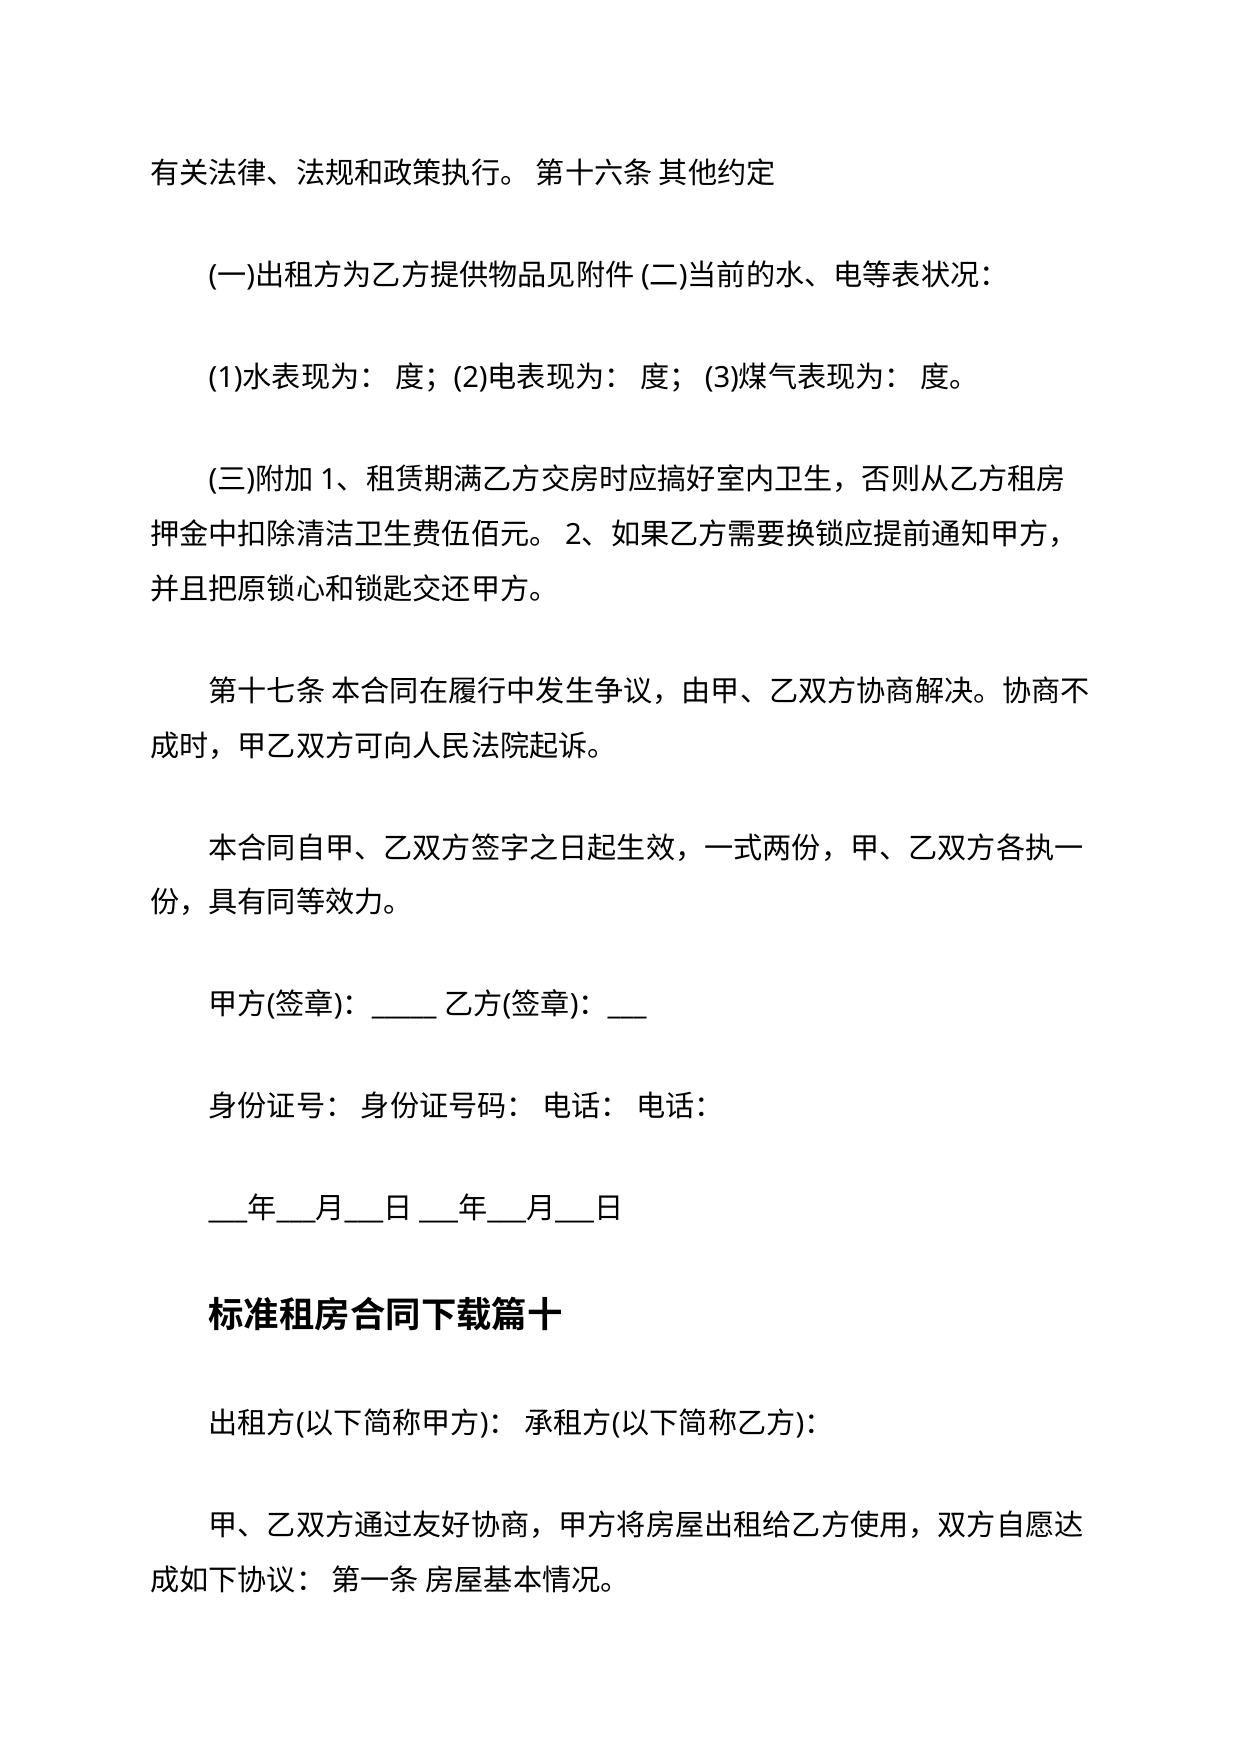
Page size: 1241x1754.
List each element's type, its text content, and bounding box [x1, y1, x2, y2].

text 出租方(以下简称甲方)： 承租方(以下简称乙方)： [150, 1400, 1090, 1442]
text 甲方(签章)：_____ 乙方(签章)：___ [150, 981, 1090, 1023]
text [150, 150, 1090, 192]
text (一)出租方为乙方提供物品见附件 (二)当前的水、电等表状况： [150, 252, 1090, 294]
text ___年___月___日 ___年___月___日 [150, 1184, 1090, 1227]
text 身份证号： 身份证号码： 电话： 电话： [150, 1083, 1090, 1125]
text 标准租房合同下载篇十 [150, 1287, 1090, 1338]
text (三)附加 1、租赁期满乙方交房时应搞好室内卫生，否则从乙方租房押金中扣除清洁卫生费伍佰元。 2、如果乙方需要换锁应提前通知甲方，并且把原锁心和锁匙交还甲方。 [150, 456, 1090, 608]
text 本合同自甲、乙双方签字之日起生效，一式两份，甲、乙双方各执一份，具有同等效力。 [150, 824, 1090, 921]
text 甲、乙双方通过友好协商，甲方将房屋出租给乙方使用，双方自愿达成如下协议： 第一条 房屋基本情况。 [150, 1502, 1090, 1599]
text 第十七条 本合同在履行中发生争议，由甲、乙双方协商解决。协商不成时，甲乙双方可向人民法院起诉。 [150, 667, 1090, 765]
text (1)水表现为： 度；(2)电表现为： 度； (3)煤气表现为： 度。 [150, 354, 1090, 396]
